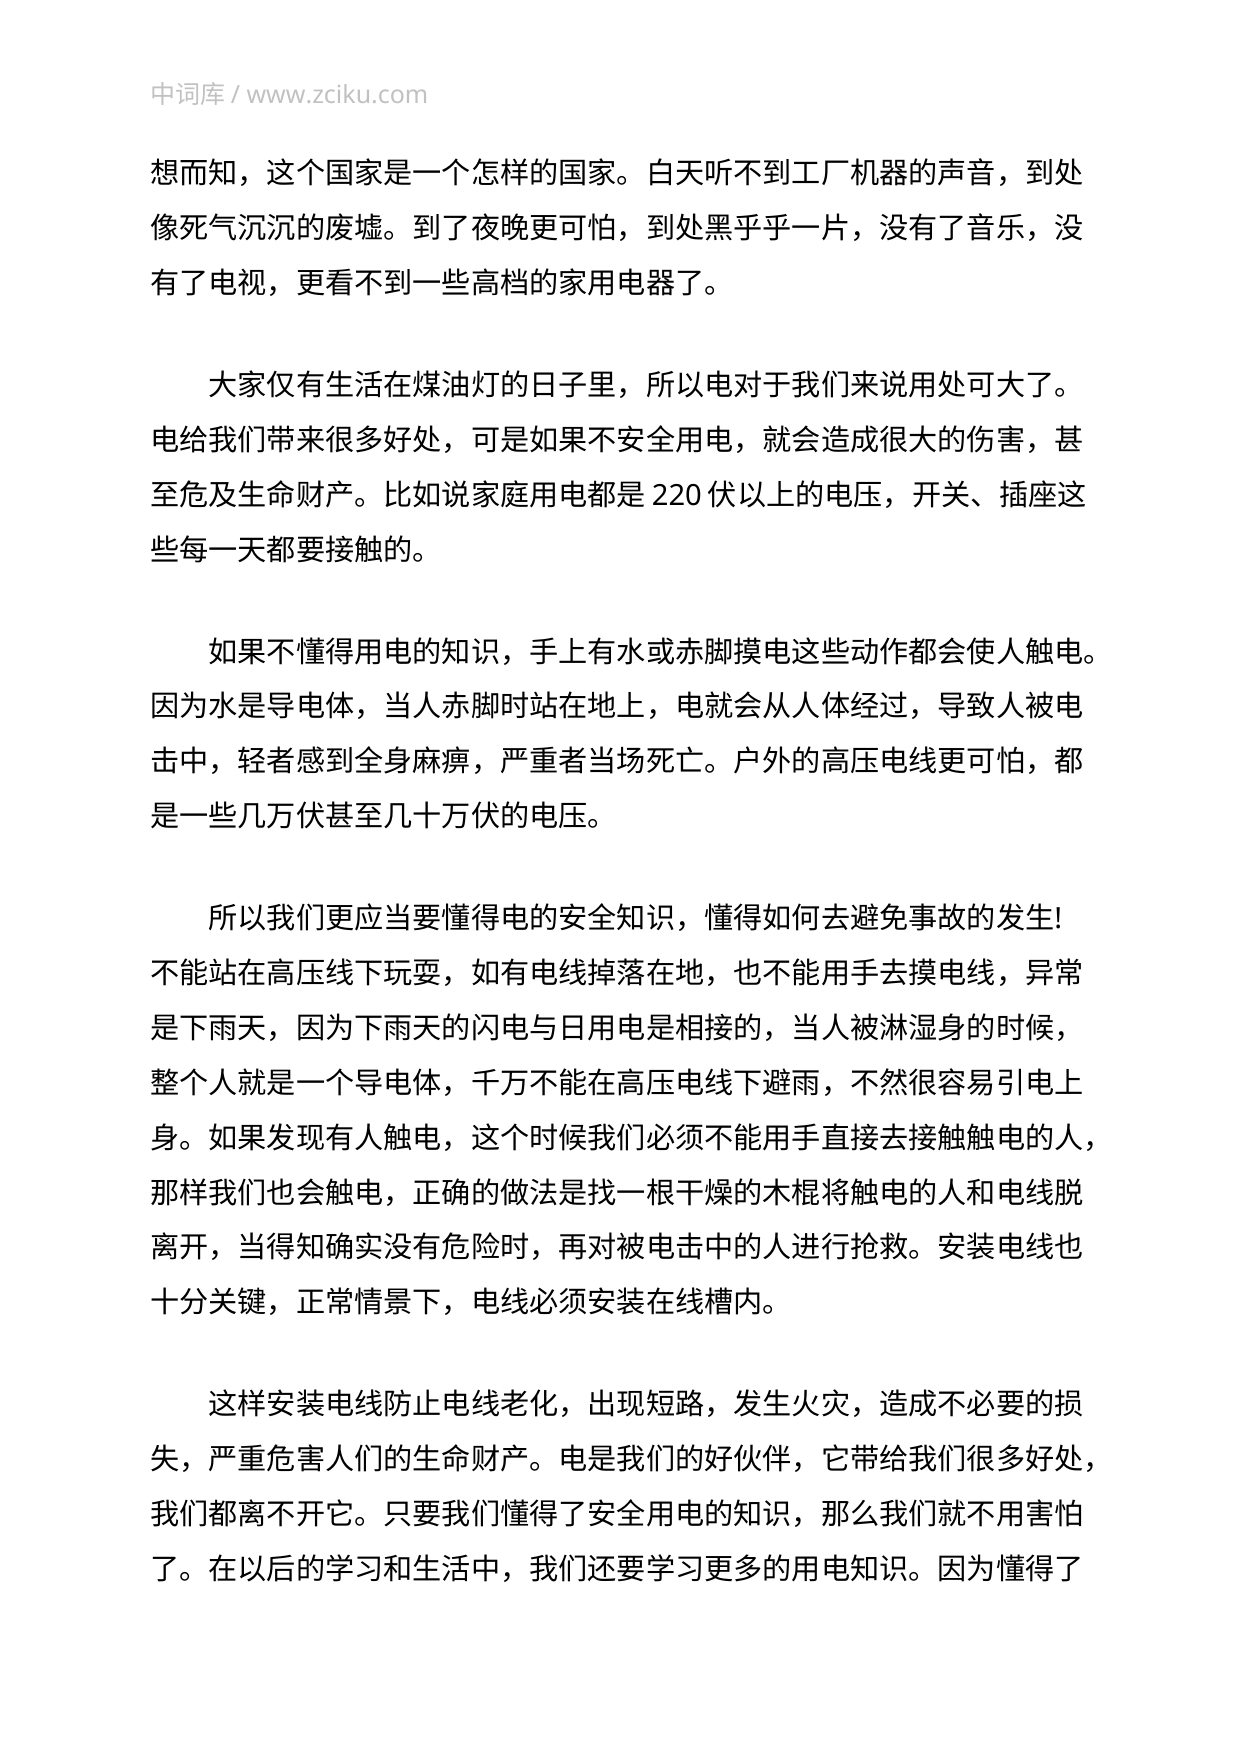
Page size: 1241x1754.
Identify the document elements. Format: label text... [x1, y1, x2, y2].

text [150, 150, 1090, 302]
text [150, 1381, 1090, 1588]
text 如果不懂得用电的知识，手上有水或赤脚摸电这些动作都会使人触电。因为水是导电体，当人赤脚时站在地上，电就会从人体经过，导致人被电击中，轻者感到全身麻痹，严重者当场死亡。户外的高压电线更可怕，都是一些几万伏甚至几十万伏的电压。 [150, 628, 1090, 835]
text 大家仅有生活在煤油灯的日子里，所以电对于我们来说用处可大了。电给我们带来很多好处，可是如果不安全用电，就会造成很大的伤害，甚至危及生命财产。比如说家庭用电都是220伏以上的电压，开关、插座这些每一天都要接触的。 [150, 362, 1090, 569]
text 所以我们更应当要懂得电的安全知识，懂得如何去避免事故的发生!不能站在高压线下玩耍，如有电线掉落在地，也不能用手去摸电线，异常是下雨天，因为下雨天的闪电与日用电是相接的，当人被淋湿身的时候，整个人就是一个导电体，千万不能在高压电线下避雨，不然很容易引电上身。如果发现有人触电，这个时候我们必须不能用手直接去接触触电的人，那样我们也会触电，正确的做法是找一根干燥的木棍将触电的人和电线脱离开，当得知确实没有危险时，再对被电击中的人进行抢救。安装电线也十分关键，正常情景下，电线必须安装在线槽内。 [150, 894, 1090, 1321]
